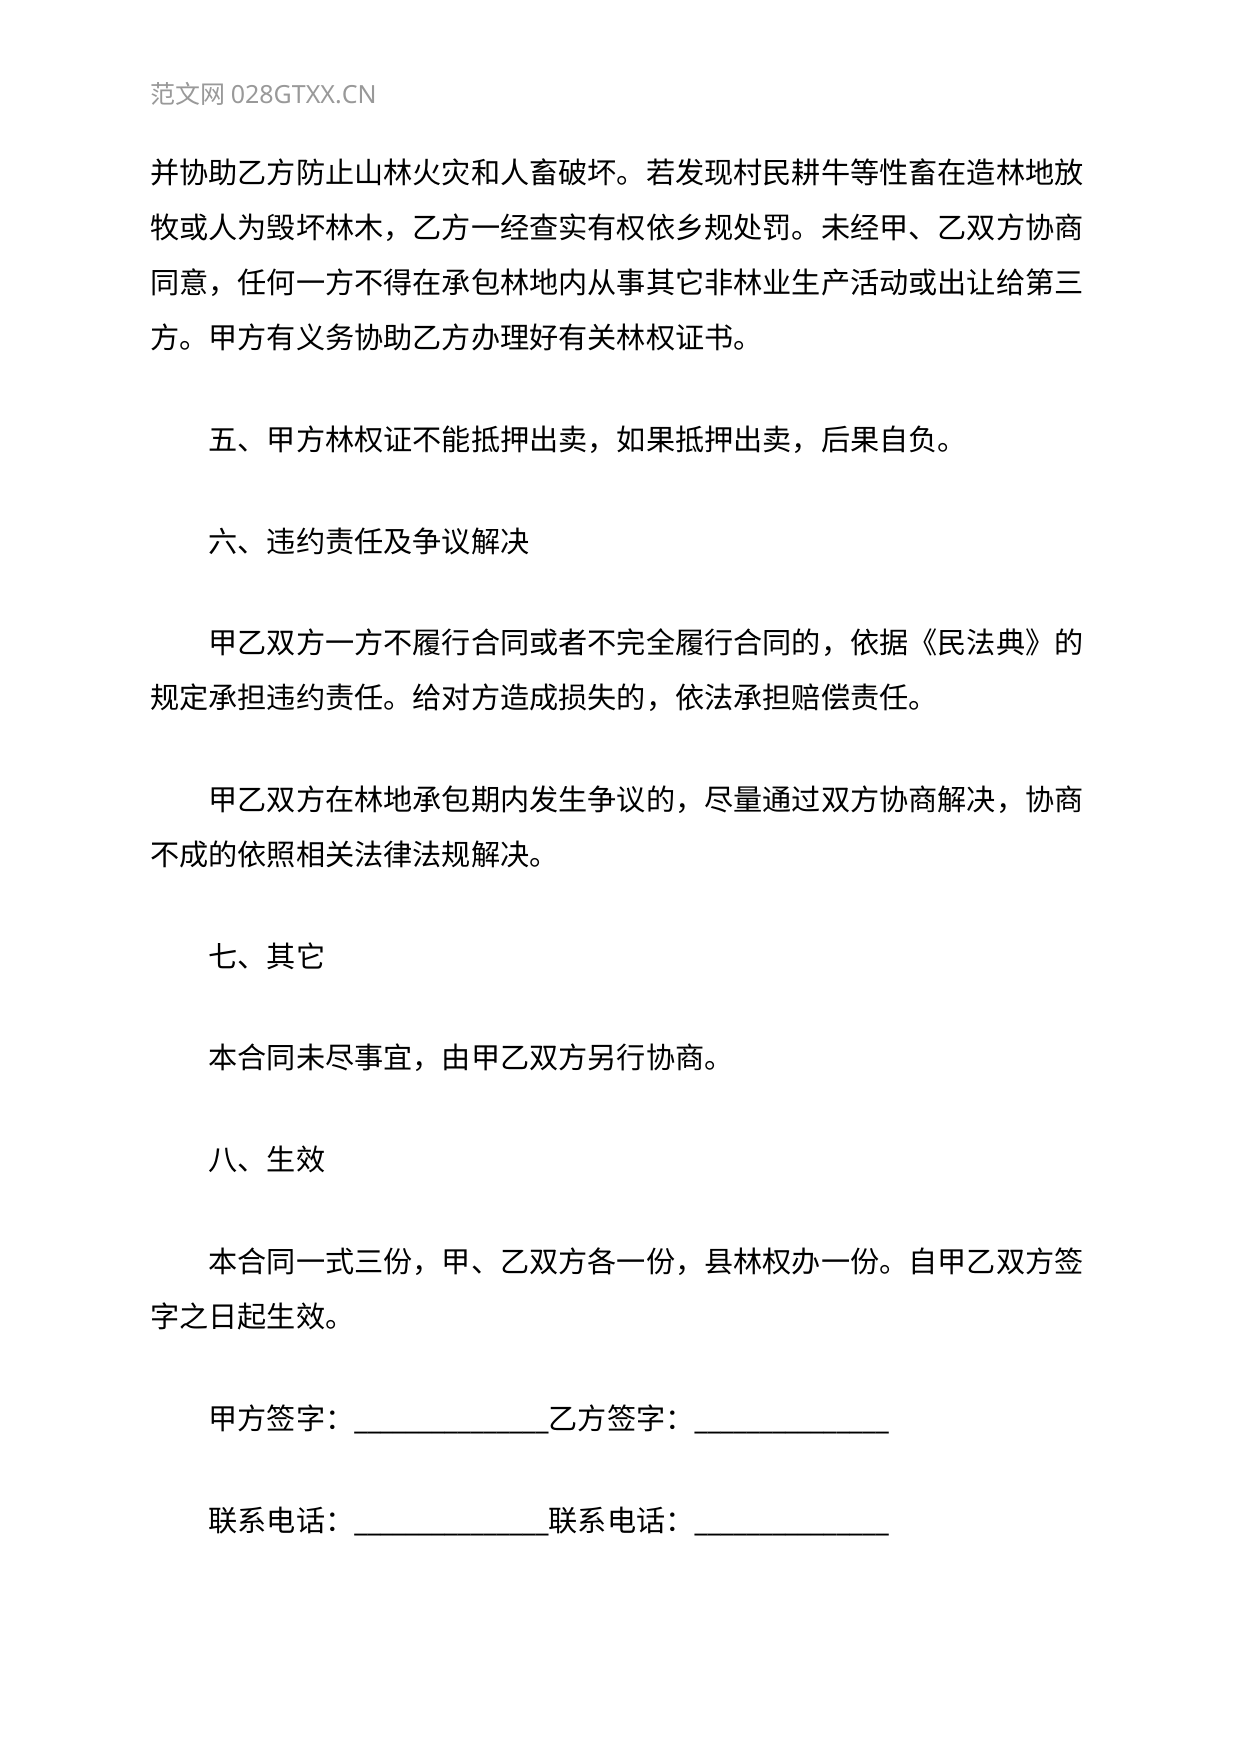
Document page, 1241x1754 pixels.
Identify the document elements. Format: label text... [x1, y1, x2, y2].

text 八、生效 [150, 1137, 1090, 1179]
text 五、甲方林权证不能抵押出卖，如果抵押出卖，后果自负。 [150, 416, 1090, 459]
text 甲乙双方在林地承包期内发生争议的，尽量通过双方协商解决，协商不成的依照相关法律法规解决。 [150, 777, 1090, 874]
text 联系电话：_______________联系电话：_______________ [150, 1497, 1090, 1540]
text 本合同未尽事宜，由甲乙双方另行协商。 [150, 1035, 1090, 1077]
text 六、违约责任及争议解决 [150, 518, 1090, 561]
text 甲乙双方一方不履行合同或者不完全履行合同的，依据《民法典》的规定承担违约责任。给对方造成损失的，依法承担赔偿责任。 [150, 620, 1090, 717]
text 七、其它 [150, 933, 1090, 976]
text 甲方签字：_______________乙方签字：_______________ [150, 1395, 1090, 1438]
text 本合同一式三份，甲、乙双方各一份，县林权办一份。自甲乙双方签字之日起生效。 [150, 1239, 1090, 1336]
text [150, 150, 1090, 357]
